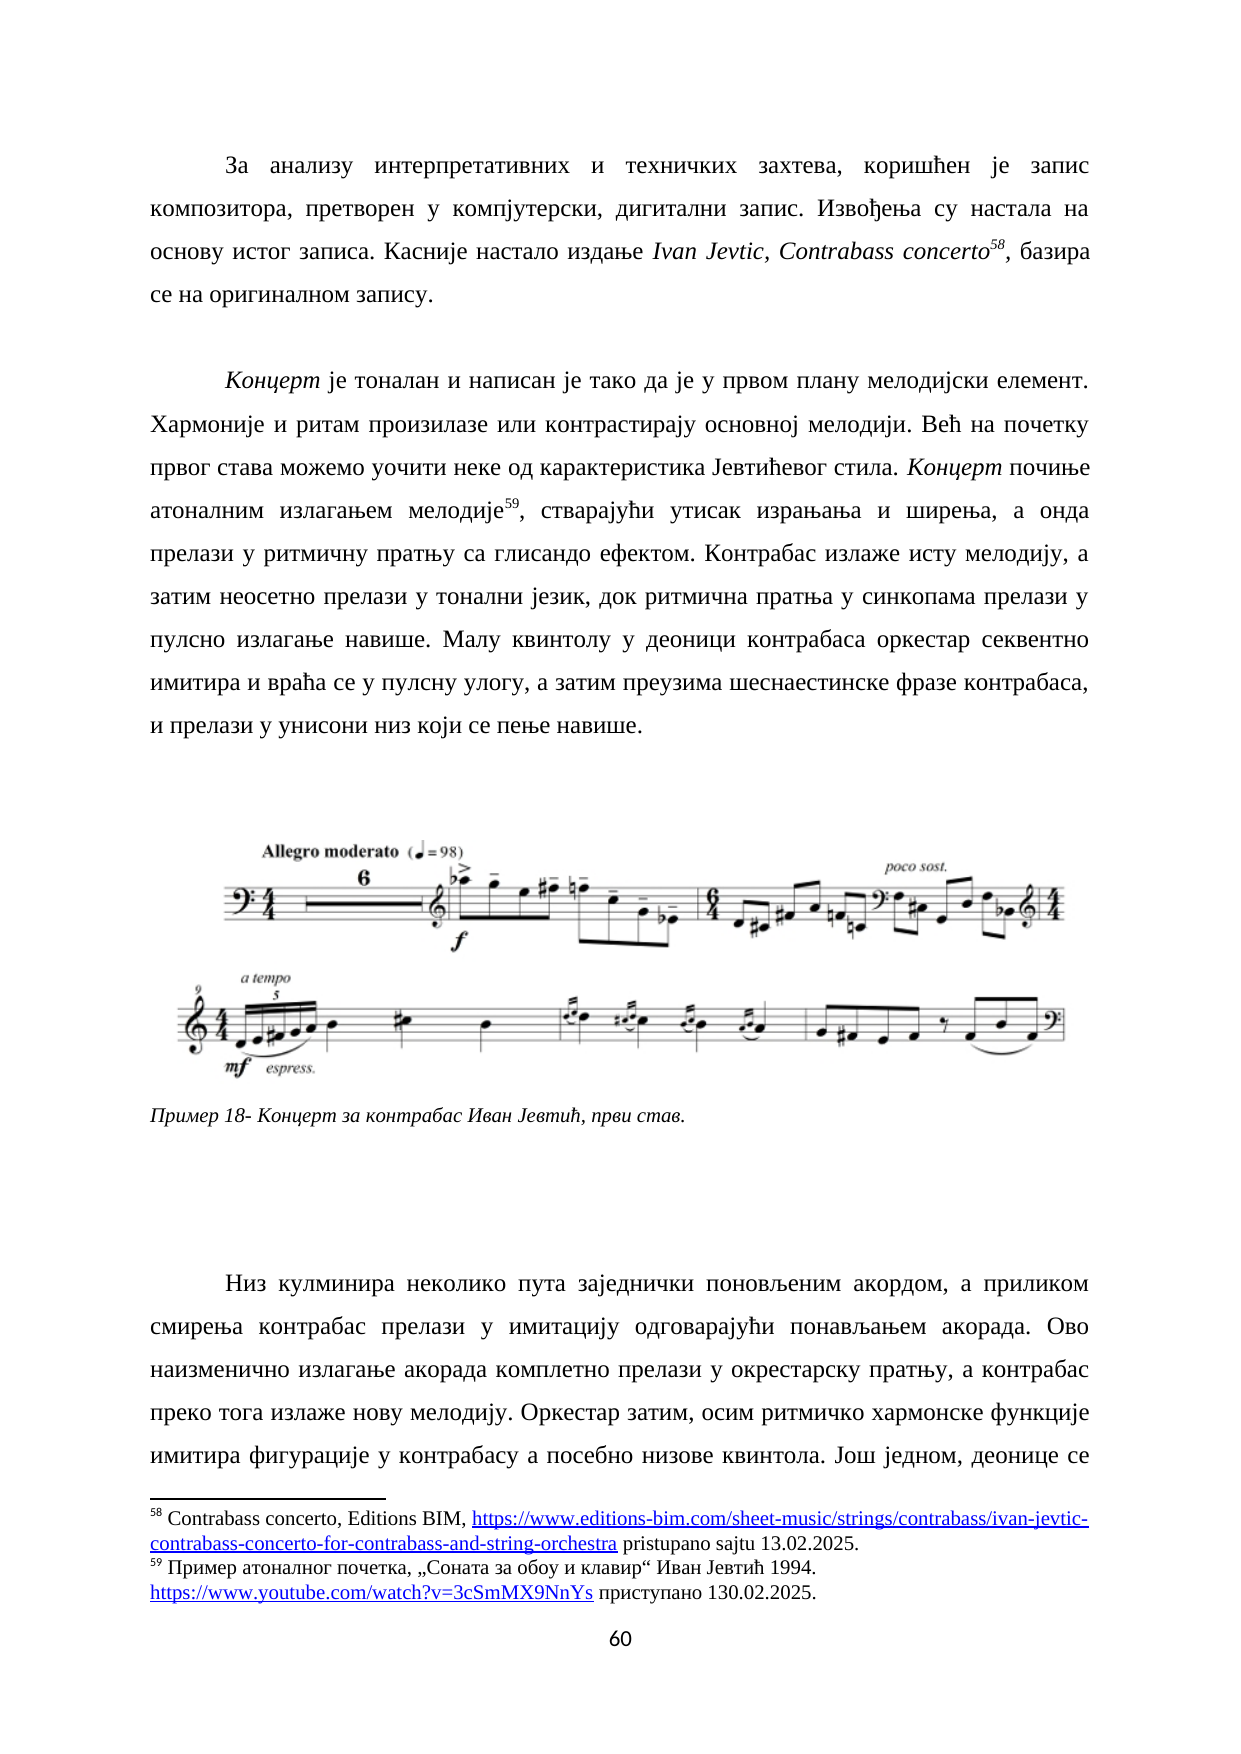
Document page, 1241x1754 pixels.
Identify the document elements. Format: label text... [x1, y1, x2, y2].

text За анализу интерпретативних и техничких захтева, коришћен је запис композитора, претворен у компјутерски, дигитални запис. Извођења су настала на основу истог записа. Касније настало издање Ivan Jevtic, Contrabass concerto, базира се на оригиналном запису. [150, 150, 1090, 308]
text Пример 18- Концерт за контрабас Иван Јевтић, први став. [150, 1103, 1090, 1127]
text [150, 1268, 1090, 1469]
text Концерт је тоналан и написан је тако да је у првом плану мелодијски елемент. Хармоније и ритам произилазе или контрастирају основној мелодији. Већ на почетку првог става можемо уочити неке од карактеристика Јевтићевог стила. Концерт почиње атоналним излагањем мелодије, стварајући утисак израњања и ширења, а онда прелази у ритмичну пратњу са глисандо ефектом. Контрабас излаже исту мелодију, а затим неосетно прелази у тонални језик, док ритмична пратња у синкопама прелази у пулсно излагање навише. Малу квинтолу у деоници контрабаса оркестар секвентно имитира и враћа се у пулсну улогу, а затим преузима шеснаестинске фразе контрабаса, и прелази у унисони низ који се пење навише. [150, 366, 1090, 739]
picture [150, 840, 1091, 1089]
